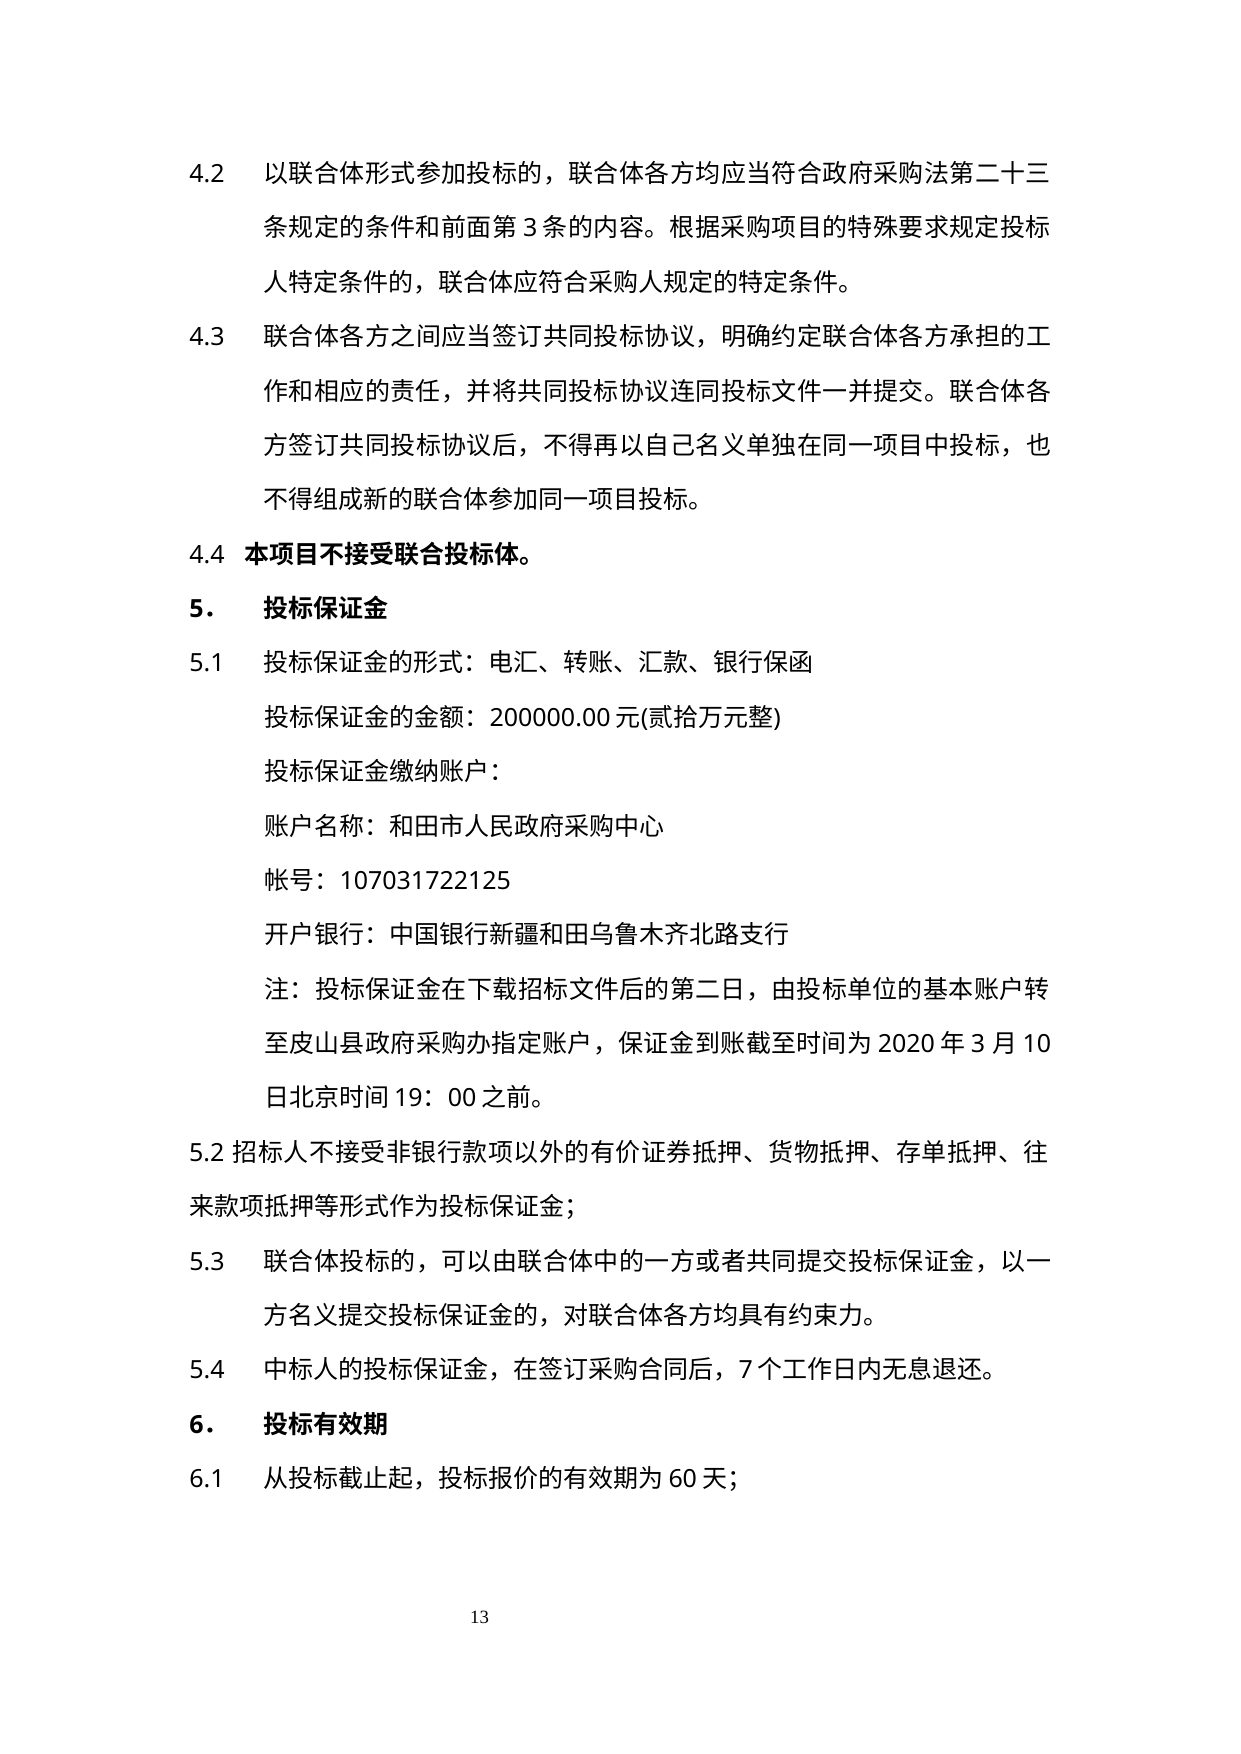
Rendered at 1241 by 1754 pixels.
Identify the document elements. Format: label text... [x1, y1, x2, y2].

text 5.4 中标人的投标保证金，在签订采购合同后，7个工作日内无息退还。 [189, 1350, 1051, 1386]
text 注：投标保证金在下载招标文件后的第二日，由投标单位的基本账户转至皮山县政府采购办指定账户，保证金到账截至时间为2020年3 月10 日北京时间19：00之前。 [264, 969, 1051, 1114]
text 5.3 联合体投标的，可以由联合体中的一方或者共同提交投标保证金，以一方名义提交投标保证金的，对联合体各方均具有约束力。 [189, 1241, 1051, 1332]
text 5.1 投标保证金的形式：电汇、转账、汇款、银行保函 [189, 643, 1051, 679]
text 4.3 联合体各方之间应当签订共同投标协议，明确约定联合体各方承担的工作和相应的责任，并将共同投标协议连同投标文件一并提交。联合体各方签订共同投标协议后，不得再以自己名义单独在同一项目中投标，也不得组成新的联合体参加同一项目投标。 [189, 317, 1051, 516]
text 6． 投标有效期 [189, 1404, 1051, 1440]
text 开户银行：中国银行新疆和田乌鲁木齐北路支行 [264, 915, 1051, 951]
text 5.2 招标人不接受非银行款项以外的有价证券抵押、货物抵押、存单抵押、往来款项抵押等形式作为投标保证金； [189, 1132, 1051, 1223]
text 6.1 从投标截止起，投标报价的有效期为60天； [189, 1458, 1051, 1495]
text 4.4 本项目不接受联合投标体。 [189, 534, 1051, 570]
text 账户名称：和田市人民政府采购中心 [264, 806, 1051, 842]
text 帐号：107031722125 [264, 860, 1051, 897]
text 投标保证金缴纳账户： [264, 752, 1051, 788]
text 5． 投标保证金 [189, 588, 1051, 625]
text 投标保证金的金额：200000.00元(贰拾万元整) [264, 697, 1051, 733]
text 4.2 以联合体形式参加投标的，联合体各方均应当符合政府采购法第二十三条规定的条件和前面第3条的内容。根据采购项目的特殊要求规定投标人特定条件的，联合体应符合采购人规定的特定条件。 [189, 153, 1051, 298]
